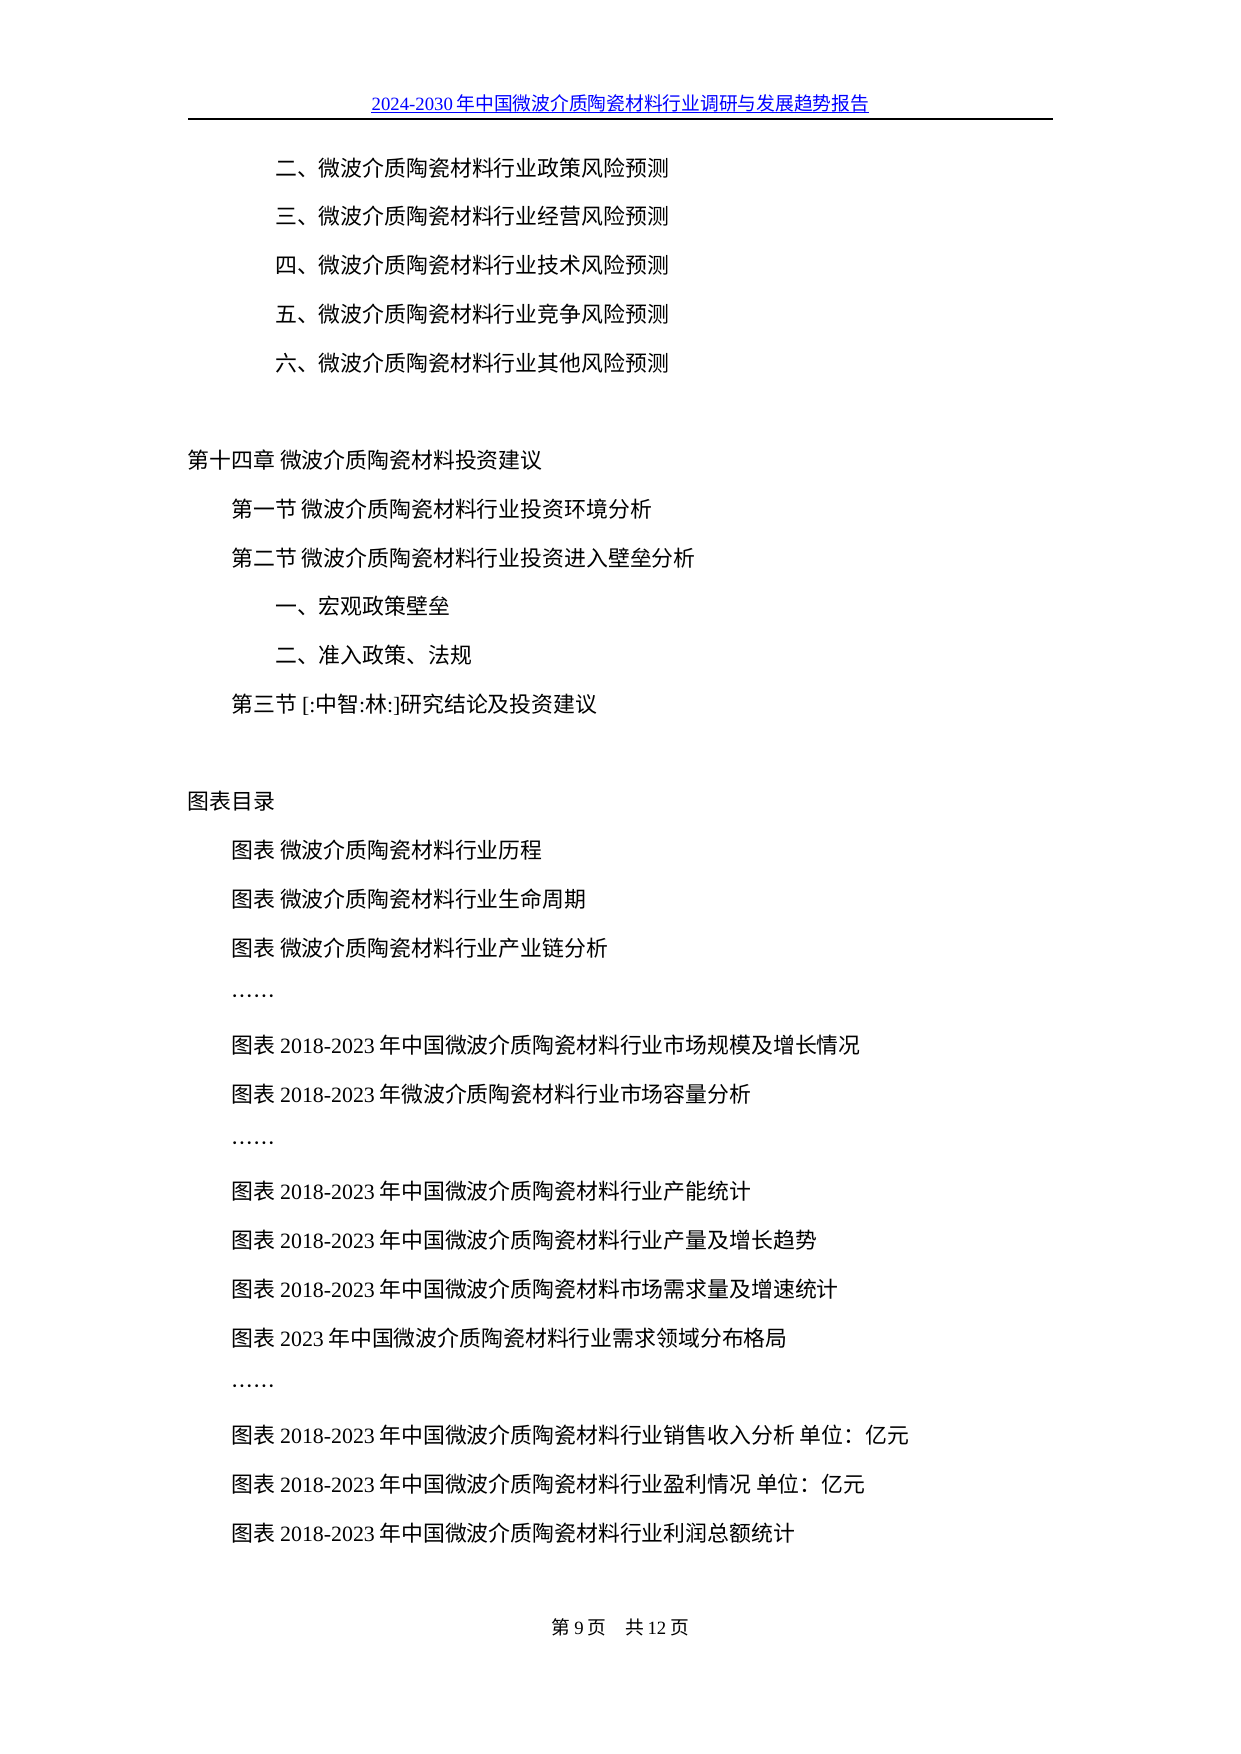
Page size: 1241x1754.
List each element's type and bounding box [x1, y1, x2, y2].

text [187, 150, 1053, 1548]
